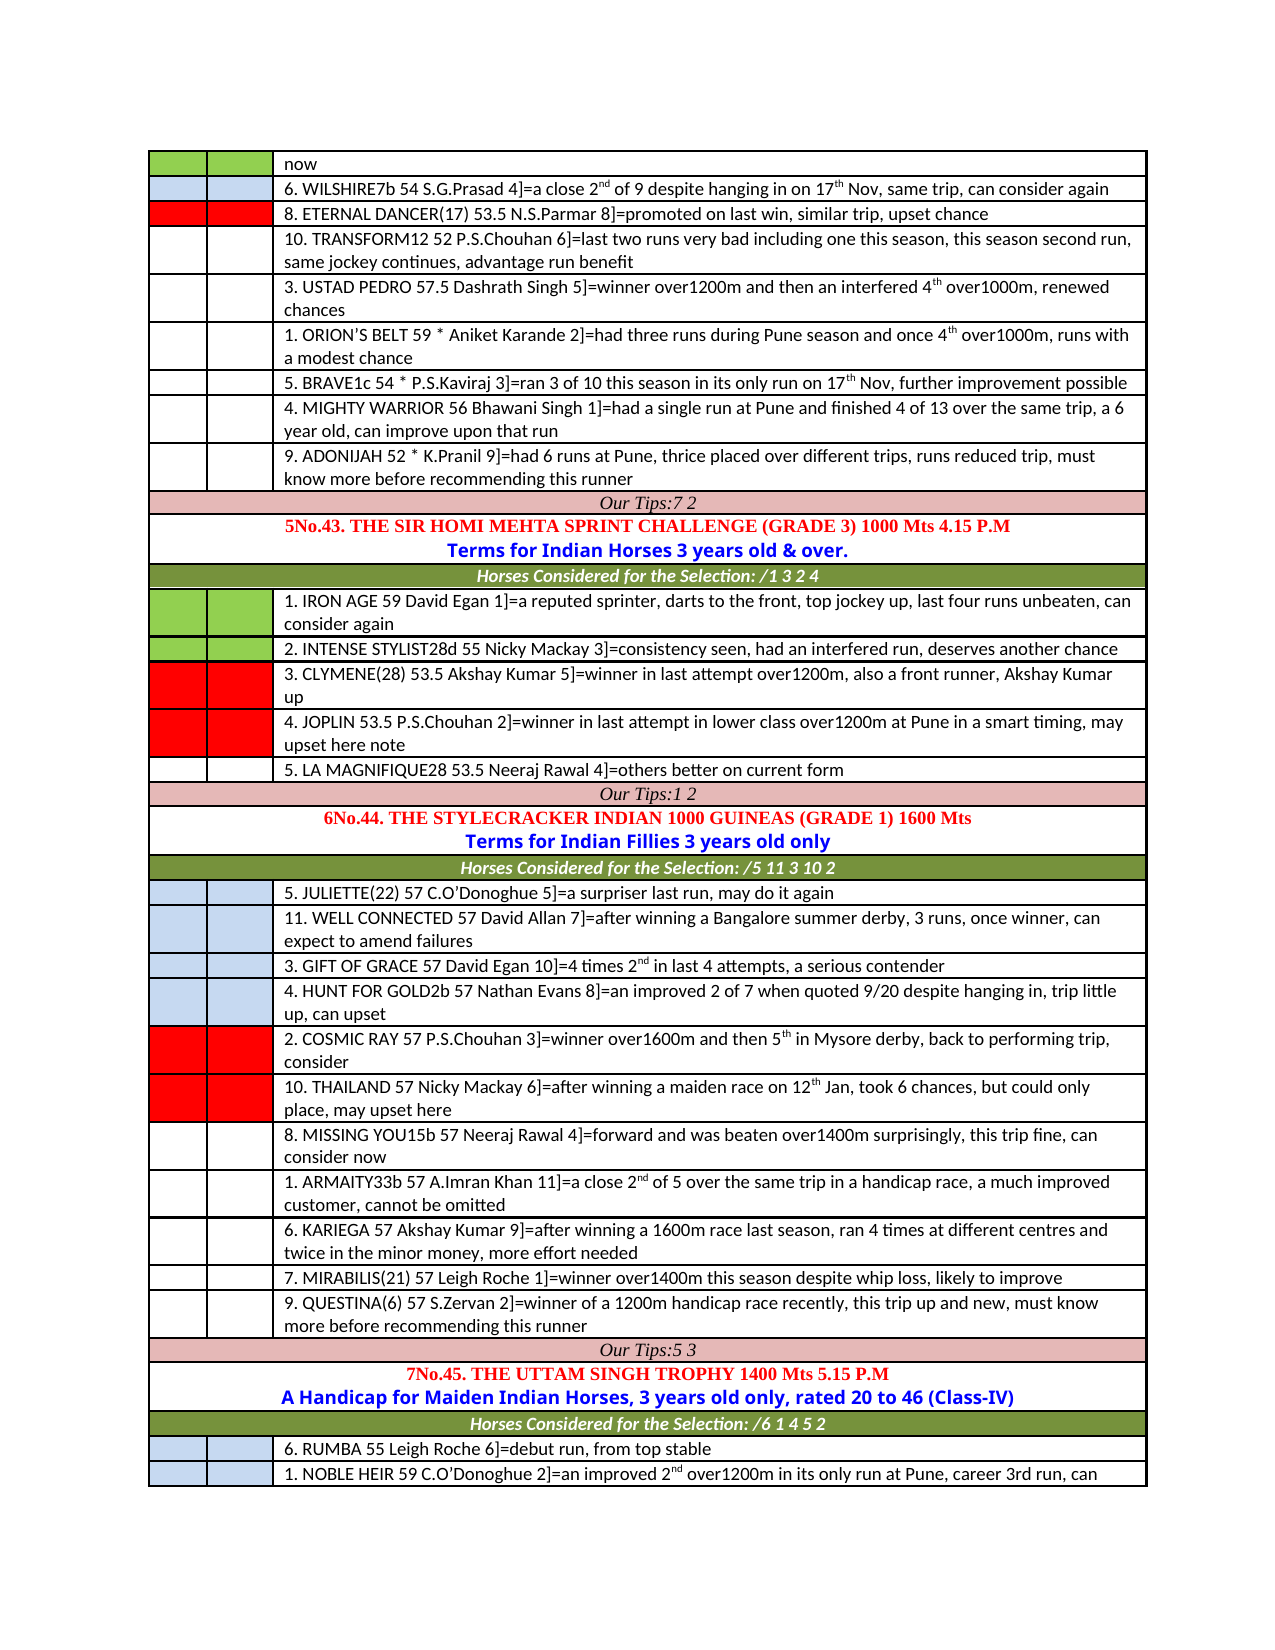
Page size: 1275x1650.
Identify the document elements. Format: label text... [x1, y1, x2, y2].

table_cell [208, 638, 272, 660]
table_cell 6No.44. THE STYLECRACKER INDIAN 1000 GUINEAS (GRADE 1) 1600 Mts Terms for Indian Fillies 3 years old only [150, 807, 1145, 854]
table_cell [150, 444, 206, 489]
table_cell [208, 323, 272, 369]
table_cell [150, 323, 206, 369]
table_cell [208, 1219, 272, 1264]
table_cell [208, 979, 272, 1025]
table_cell [208, 1462, 272, 1485]
table_cell 8. MISSING YOU15b 57 Neeraj Rawal 4]=forward and was beaten over1400m surprisingly, this trip fine, can consider now [274, 1123, 1145, 1168]
table_cell 7No.45. THE UTTAM SINGH TROPHY 1400 Mts 5.15 P.M A Handicap for Maiden Indian Horses, 3 years old only, rated 20 to 46 (Class-IV) [150, 1363, 1145, 1410]
table_cell [208, 663, 272, 708]
table_cell [208, 1291, 272, 1337]
table_cell 10. THAILAND 57 Nicky Mackay 6]=after winning a maiden race on 12th Jan, took 6 chances, but could only place, may upset here [274, 1075, 1145, 1121]
table_cell [208, 1123, 272, 1168]
table_cell 2. COSMIC RAY 57 P.S.Chouhan 3]=winner over1600m and then 5th in Mysore derby, back to performing trip, consider [274, 1027, 1145, 1073]
table_cell [208, 275, 272, 321]
table_cell 4. JOPLIN 53.5 P.S.Chouhan 2]=winner in last attempt in lower class over1200m at Pune in a smart timing, may upset here note [274, 710, 1145, 756]
table_cell [150, 1075, 206, 1121]
table_cell [208, 881, 272, 904]
table_cell [208, 906, 272, 952]
table_cell [208, 444, 272, 489]
table_cell [150, 979, 206, 1025]
table_cell [208, 1027, 272, 1073]
table_cell Horses Considered for the Selection: /6 1 4 5 2 [150, 1412, 1145, 1435]
table_cell [208, 710, 272, 756]
table_cell 11. WELL CONNECTED 57 David Allan 7]=after winning a Bangalore summer derby, 3 runs, once winner, can expect to amend failures [274, 906, 1145, 952]
table_cell [208, 396, 272, 442]
table_cell [208, 1437, 272, 1460]
table_cell [150, 590, 206, 635]
table_cell 5. JULIETTE(22) 57 C.O’Donoghue 5]=a surpriser last run, may do it again [274, 881, 1145, 904]
table_cell [150, 371, 206, 394]
table_cell [208, 954, 272, 977]
table_cell [150, 881, 206, 904]
table_cell [208, 177, 272, 200]
table_cell 2. INTENSE STYLIST28d 55 Nicky Mackay 3]=consistency seen, had an interfered run, deserves another chance [274, 638, 1145, 660]
table_cell 5No.43. THE SIR HOMI MEHTA SPRINT CHALLENGE (GRADE 3) 1000 Mts 4.15 P.M Terms for Indian Horses 3 years old & over. [150, 515, 1145, 562]
table_cell 3. GIFT OF GRACE 57 David Egan 10]=4 times 2nd in last 4 attempts, a serious contender [274, 954, 1145, 977]
table_cell [150, 1219, 206, 1264]
table_cell Horses Considered for the Selection: /5 11 3 10 2 [150, 856, 1145, 879]
table_cell 6. KARIEGA 57 Akshay Kumar 9]=after winning a 1600m race last season, ran 4 times at different centres and twice in the minor money, more effort needed [274, 1219, 1145, 1264]
table_cell [150, 275, 206, 321]
table_cell 8. ETERNAL DANCER(17) 53.5 N.S.Parmar 8]=promoted on last win, similar trip, upset chance [274, 202, 1145, 225]
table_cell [274, 1462, 1145, 1485]
table_cell 9. QUESTINA(6) 57 S.Zervan 2]=winner of a 1200m handicap race recently, this trip up and new, must know more before recommending this runner [274, 1291, 1145, 1337]
table_cell 3. USTAD PEDRO 57.5 Dashrath Singh 5]=winner over1200m and then an interfered 4th over1000m, renewed chances [274, 275, 1145, 321]
table_cell [150, 1437, 206, 1460]
table_cell [150, 227, 206, 273]
table_cell 4. MIGHTY WARRIOR 56 Bhawani Singh 1]=had a single run at Pune and finished 4 of 13 over the same trip, a 6 year old, can improve upon that run [274, 396, 1145, 442]
table_cell [150, 663, 206, 708]
table_cell Our Tips:7 2 [150, 492, 1145, 513]
table_cell 9. ADONIJAH 52 * K.Pranil 9]=had 6 runs at Pune, thrice placed over different trips, runs reduced trip, must know more before recommending this runner [274, 444, 1145, 489]
table_cell [150, 1123, 206, 1168]
table_cell [208, 227, 272, 273]
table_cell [274, 152, 1145, 175]
table_cell [150, 758, 206, 781]
table_cell [150, 177, 206, 200]
table_cell 1. IRON AGE 59 David Egan 1]=a reputed sprinter, darts to the front, top jockey up, last four runs unbeaten, can consider again [274, 590, 1145, 635]
table_cell [150, 954, 206, 977]
table_cell [150, 1462, 206, 1485]
table_cell Our Tips:5 3 [150, 1339, 1145, 1361]
table_cell 3. CLYMENE(28) 53.5 Akshay Kumar 5]=winner in last attempt over1200m, also a front runner, Akshay Kumar up [274, 663, 1145, 708]
table_cell [150, 638, 206, 660]
table_cell [150, 710, 206, 756]
table_cell [150, 1027, 206, 1073]
table_cell [150, 906, 206, 952]
table_cell 1. ORION’S BELT 59 * Aniket Karande 2]=had three runs during Pune season and once 4th over1000m, runs with a modest chance [274, 323, 1145, 369]
table_cell [208, 590, 272, 635]
table_cell 5. LA MAGNIFIQUE28 53.5 Neeraj Rawal 4]=others better on current form [274, 758, 1145, 781]
table_cell 7. MIRABILIS(21) 57 Leigh Roche 1]=winner over1400m this season despite whip loss, likely to improve [274, 1266, 1145, 1289]
table_cell 1. ARMAITY33b 57 A.Imran Khan 11]=a close 2nd of 5 over the same trip in a handicap race, a much improved customer, cannot be omitted [274, 1171, 1145, 1216]
table_cell [208, 202, 272, 225]
table_cell [208, 371, 272, 394]
table_cell 6. RUMBA 55 Leigh Roche 6]=debut run, from top stable [274, 1437, 1145, 1460]
table_cell 6. WILSHIRE7b 54 S.G.Prasad 4]=a close 2nd of 9 despite hanging in on 17th Nov, same trip, can consider again [274, 177, 1145, 200]
table_cell 5. BRAVE1c 54 * P.S.Kaviraj 3]=ran 3 of 10 this season in its only run on 17th Nov, further improvement possible [274, 371, 1145, 394]
table_cell [208, 1171, 272, 1216]
table_cell [208, 1266, 272, 1289]
table_cell [150, 1171, 206, 1216]
table_cell 10. TRANSFORM12 52 P.S.Chouhan 6]=last two runs very bad including one this season, this season second run, same jockey continues, advantage run benefit [274, 227, 1145, 273]
table_cell Horses Considered for the Selection: /1 3 2 4 [150, 565, 1145, 587]
table_cell [150, 202, 206, 225]
table_cell Our Tips:1 2 [150, 783, 1145, 805]
table_cell [150, 1291, 206, 1337]
table_cell [208, 1075, 272, 1121]
table_cell [150, 396, 206, 442]
table_cell 4. HUNT FOR GOLD2b 57 Nathan Evans 8]=an improved 2 of 7 when quoted 9/20 despite hanging in, trip little up, can upset [274, 979, 1145, 1025]
table_cell [150, 1266, 206, 1289]
table_cell [208, 758, 272, 781]
table_cell [150, 152, 206, 175]
table_cell [208, 152, 272, 175]
